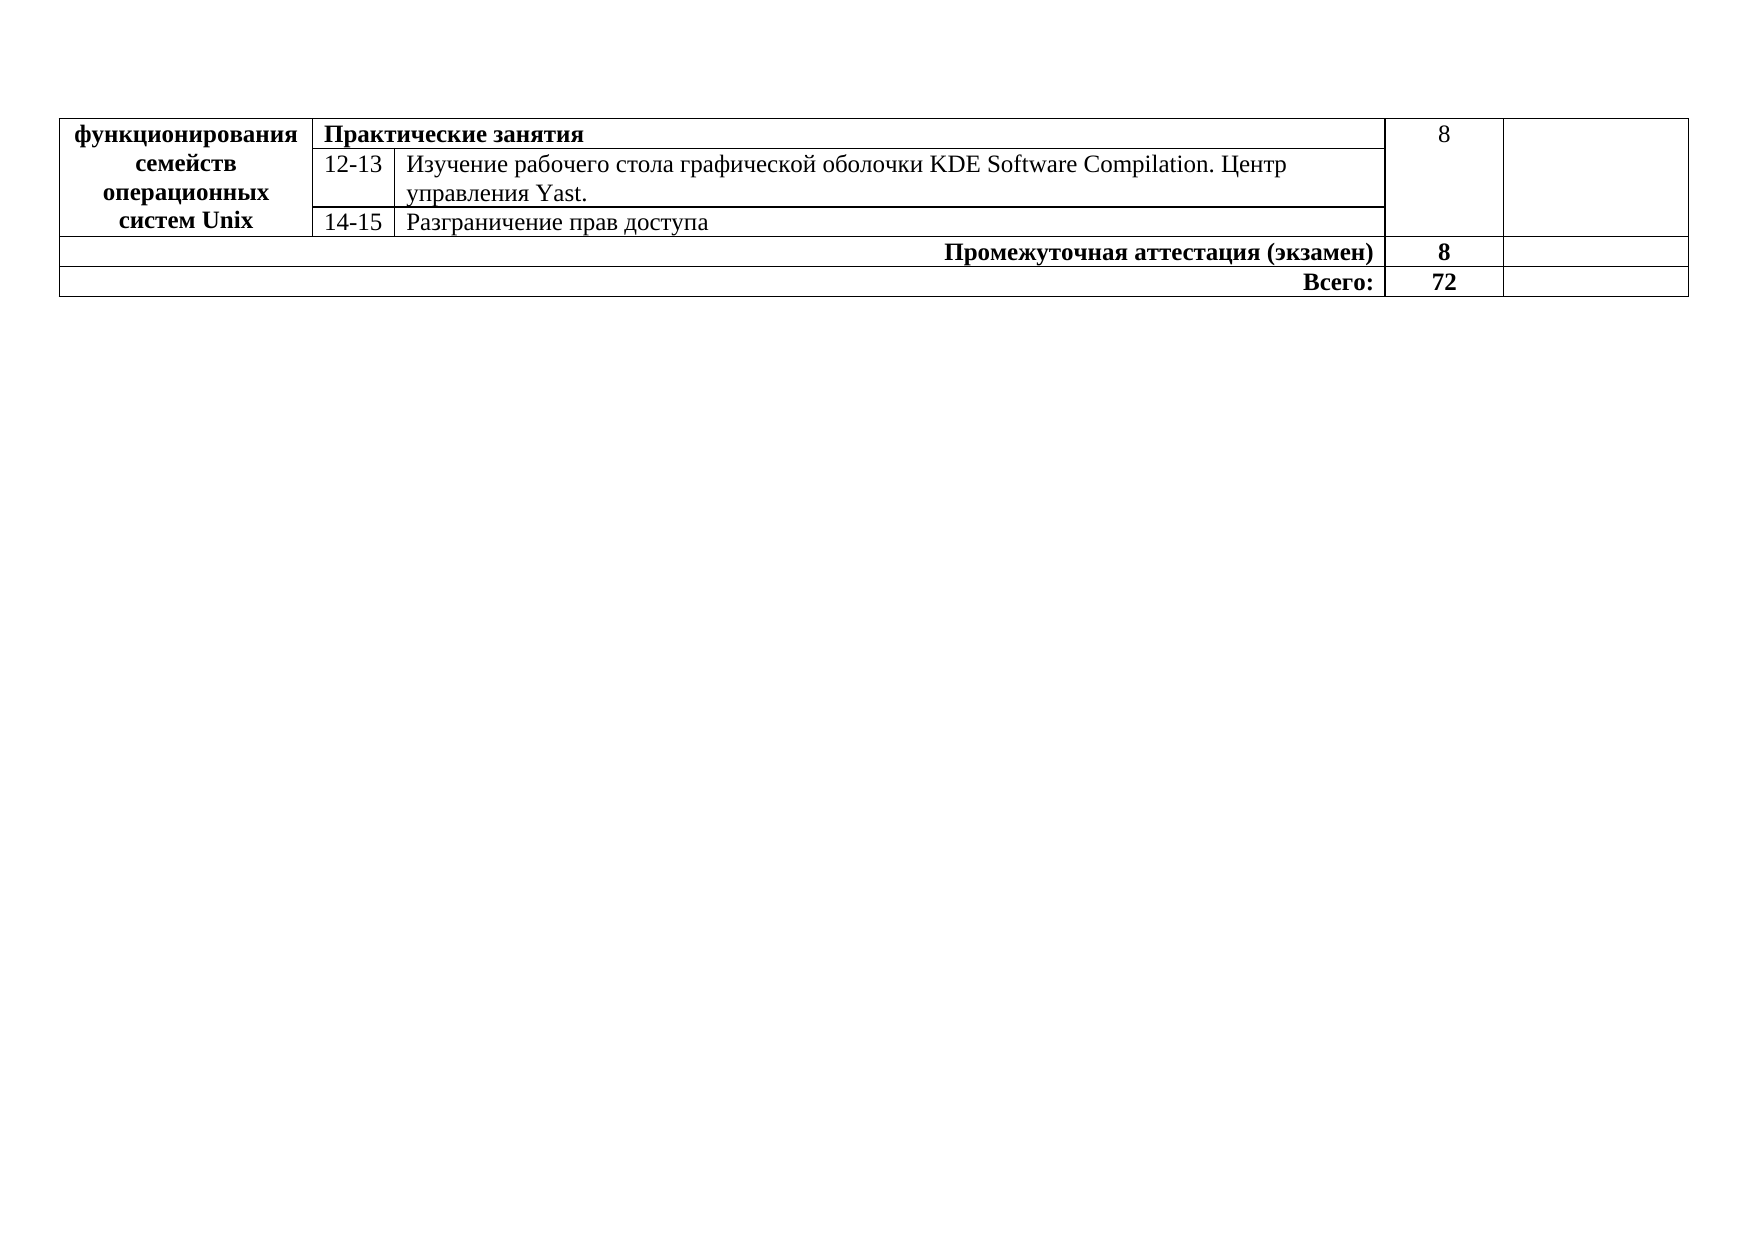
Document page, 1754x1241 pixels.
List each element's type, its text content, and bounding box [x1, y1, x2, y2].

table_cell 72 [1386, 267, 1503, 296]
table_cell Промежуточная аттестация (экзамен) [60, 237, 1384, 266]
table_cell 12-13 [313, 149, 394, 206]
table_cell [1504, 237, 1688, 266]
table_cell Всего: [60, 267, 1384, 296]
table_cell Изучение рабочего стола графической оболочки KDE Software Compilation. Центр управления Yast. [395, 149, 1384, 206]
table_cell 14-15 [313, 208, 394, 236]
table_cell [1504, 267, 1688, 296]
table_cell Разграничение прав доступа [395, 208, 1384, 236]
table_cell Практические занятия [313, 119, 1384, 148]
table_cell 8 [1386, 119, 1503, 236]
table_cell 8 [1386, 237, 1503, 266]
